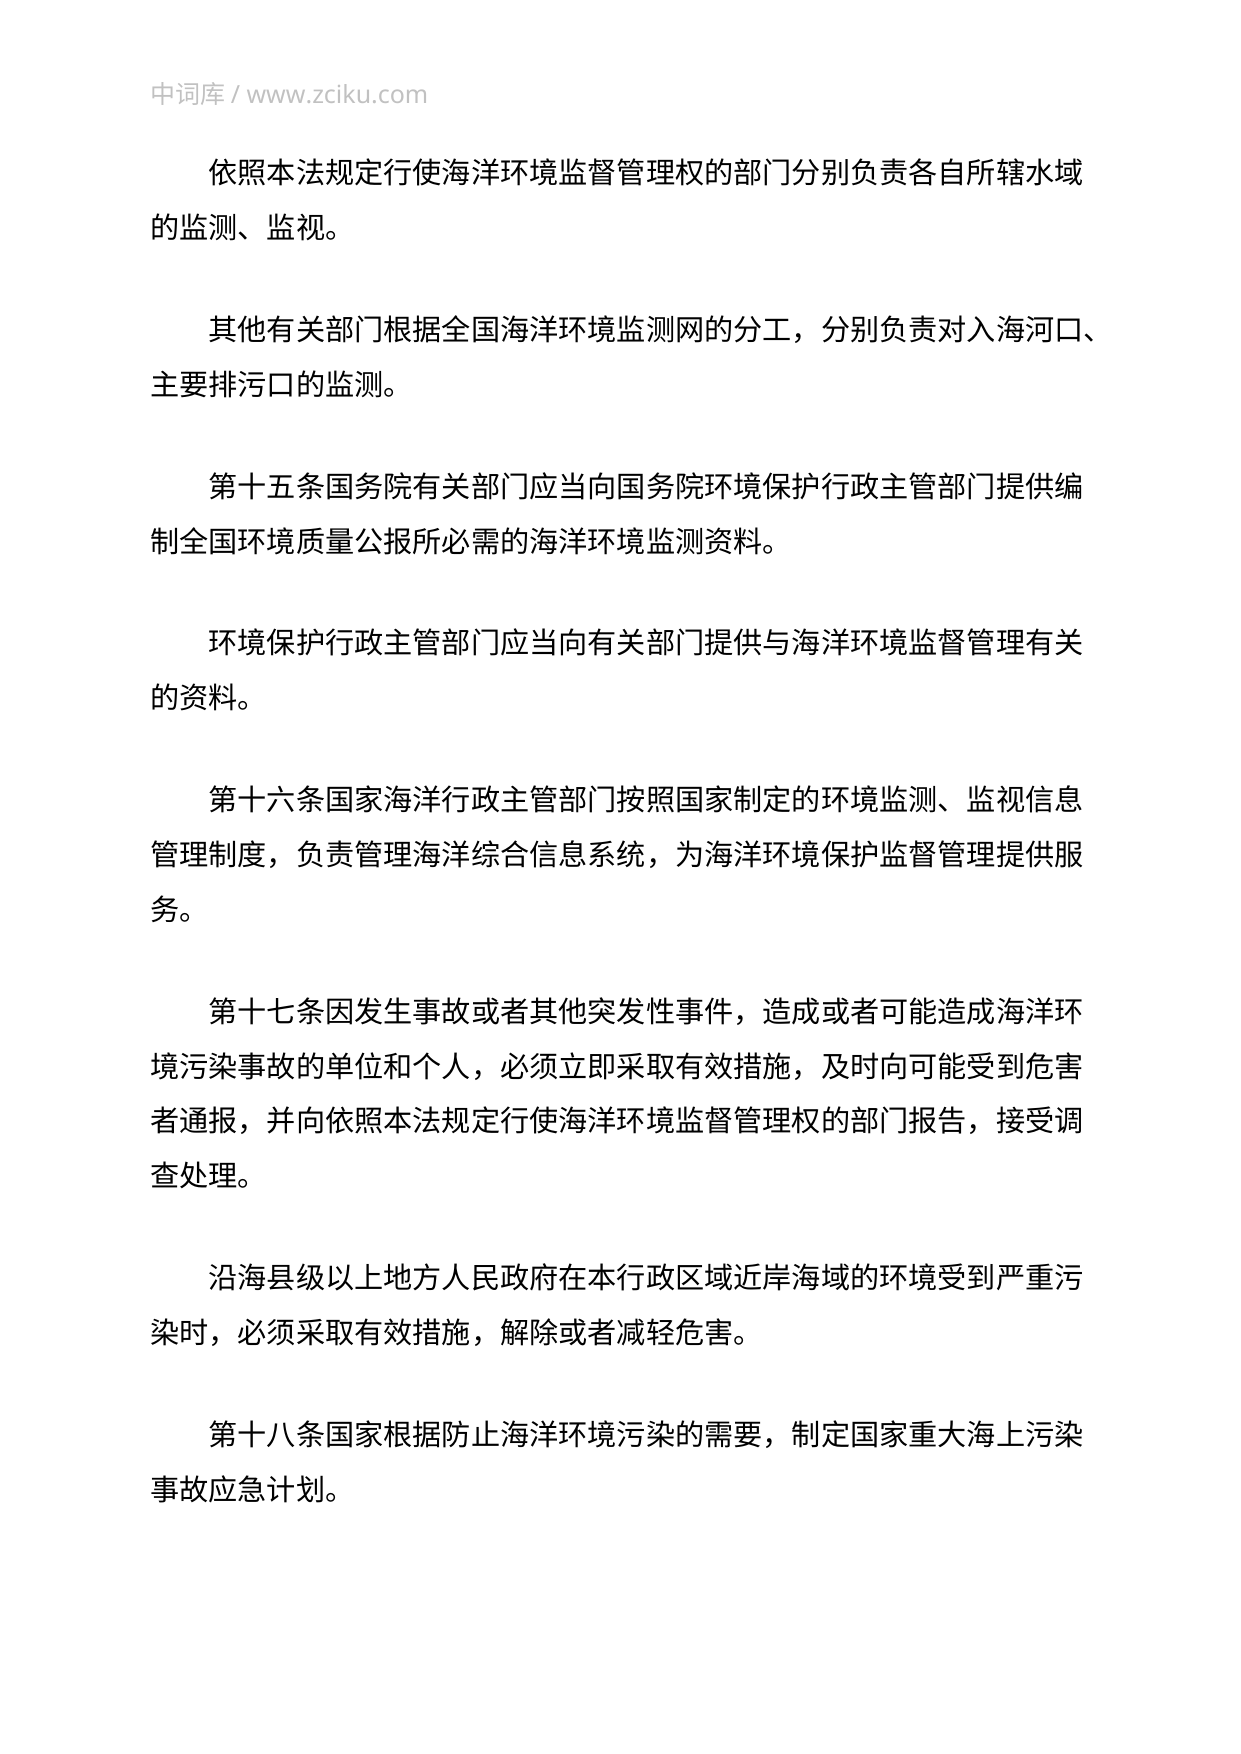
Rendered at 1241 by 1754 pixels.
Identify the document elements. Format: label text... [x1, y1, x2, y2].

text 第十八条国家根据防止海洋环境污染的需要，制定国家重大海上污染事故应急计划。 [150, 1411, 1090, 1508]
text 依照本法规定行使海洋环境监督管理权的部门分别负责各自所辖水域的监测、监视。 [150, 150, 1090, 247]
text 其他有关部门根据全国海洋环境监测网的分工，分别负责对入海河口、主要排污口的监测。 [150, 307, 1090, 404]
text 沿海县级以上地方人民政府在本行政区域近岸海域的环境受到严重污染时，必须采取有效措施，解除或者减轻危害。 [150, 1255, 1090, 1352]
text 第十六条国家海洋行政主管部门按照国家制定的环境监测、监视信息管理制度，负责管理海洋综合信息系统，为海洋环境保护监督管理提供服务。 [150, 777, 1090, 929]
text 环境保护行政主管部门应当向有关部门提供与海洋环境监督管理有关的资料。 [150, 620, 1090, 717]
text 第十七条因发生事故或者其他突发性事件，造成或者可能造成海洋环境污染事故的单位和个人，必须立即采取有效措施，及时向可能受到危害者通报，并向依照本法规定行使海洋环境监督管理权的部门报告，接受调查处理。 [150, 988, 1090, 1195]
text 第十五条国务院有关部门应当向国务院环境保护行政主管部门提供编制全国环境质量公报所必需的海洋环境监测资料。 [150, 463, 1090, 561]
